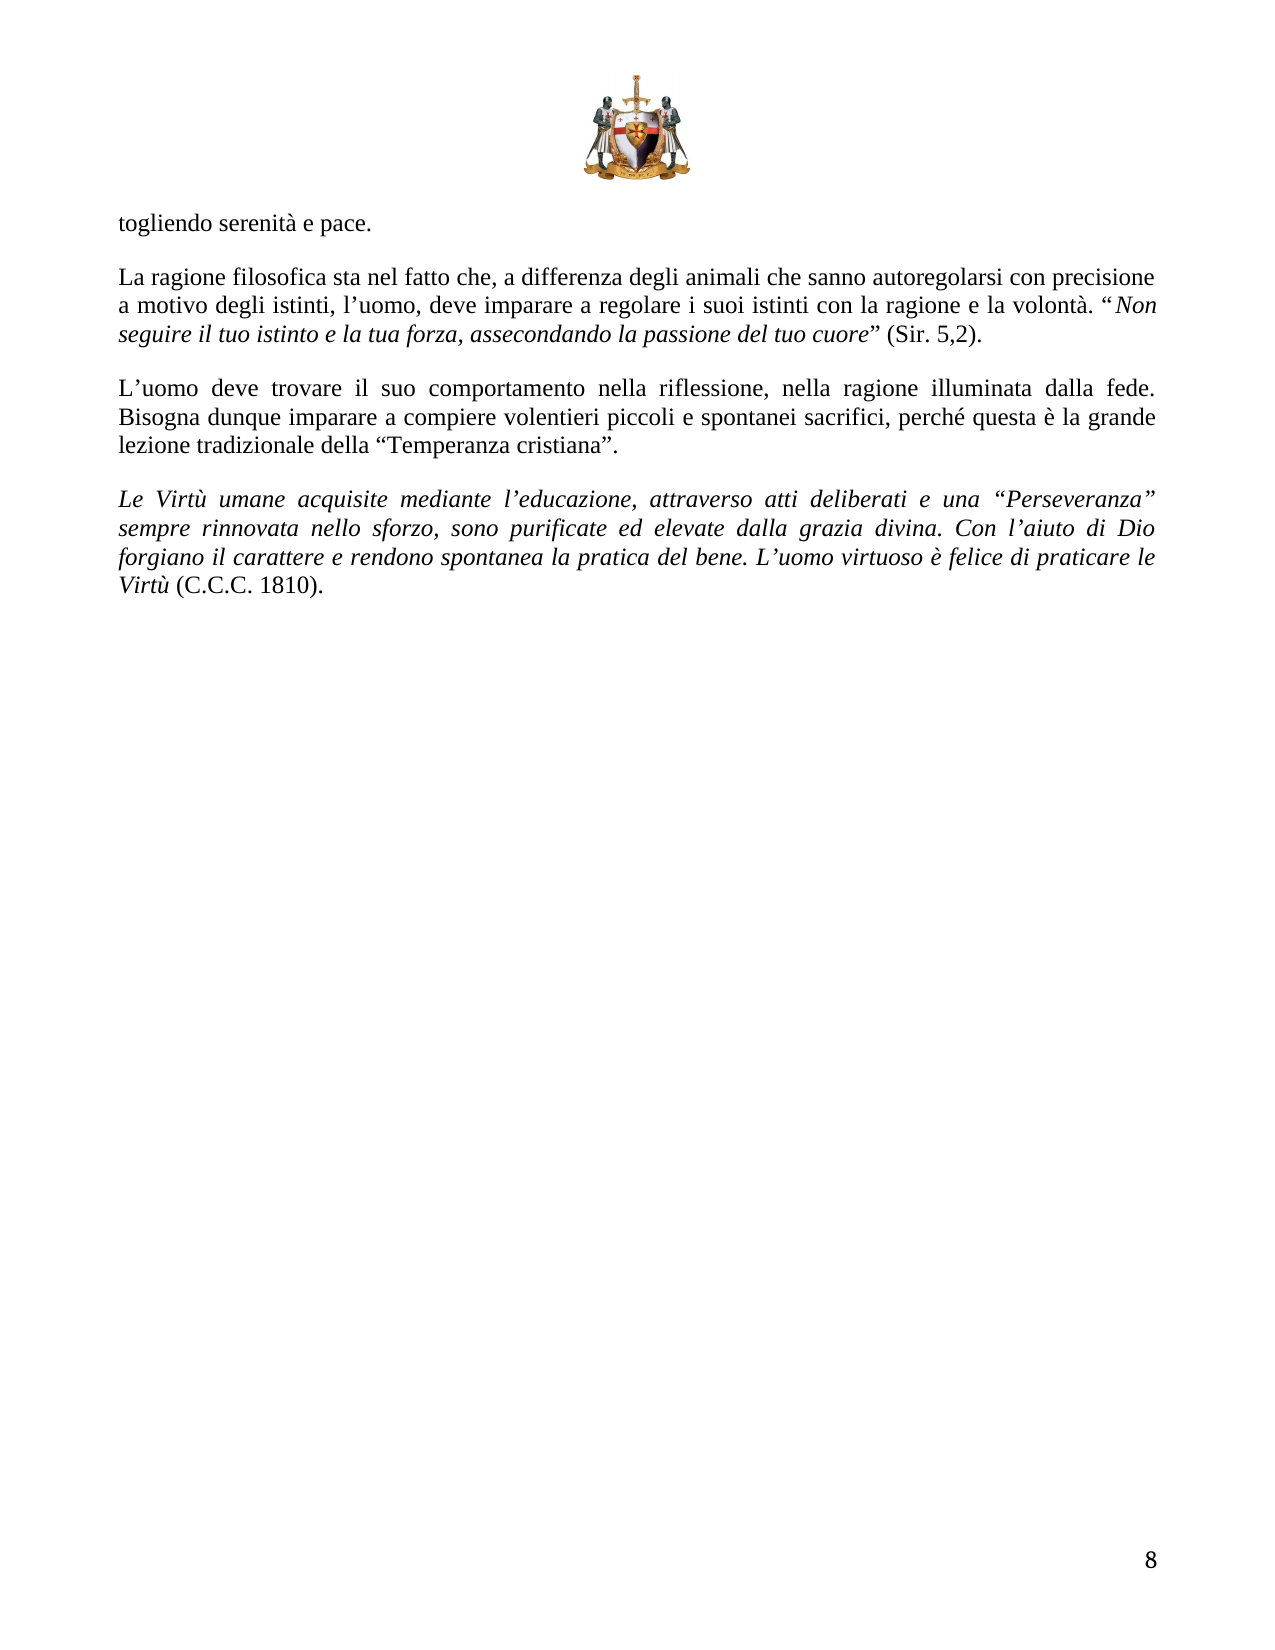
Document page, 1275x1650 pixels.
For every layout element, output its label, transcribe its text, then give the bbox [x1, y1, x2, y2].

text Le Virtù umane acquisite mediante l’educazione, attraverso atti deliberati e una “Perseveranza” sempre rinnovata nello sforzo, sono purificate ed elevate dalla grazia divina. Con l’aiuto di Dio forgiano il carattere e rendono spontanea la pratica del bene. L’uomo virtuoso è felice di praticare le Virtù (C.C.C. 1810). [118, 484, 1157, 599]
text La ragione filosofica sta nel fatto che, a differenza degli animali che sanno autoregolarsi con precisione a motivo degli istinti, l’uomo, deve imparare a regolare i suoi istinti con la ragione e la volontà. “Non seguire il tuo istinto e la tua forza, assecondando la passione del tuo cuore” (Sir. 5,2). [118, 262, 1157, 348]
text L’uomo deve trovare il suo comportamento nella riflessione, nella ragione illuminata dalla fede. Bisogna dunque imparare a compiere volentieri piccoli e spontanei sacrifici, perché questa è la grande lezione tradizionale della “Temperanza cristiana”. [118, 373, 1157, 459]
picture [583, 75, 692, 180]
